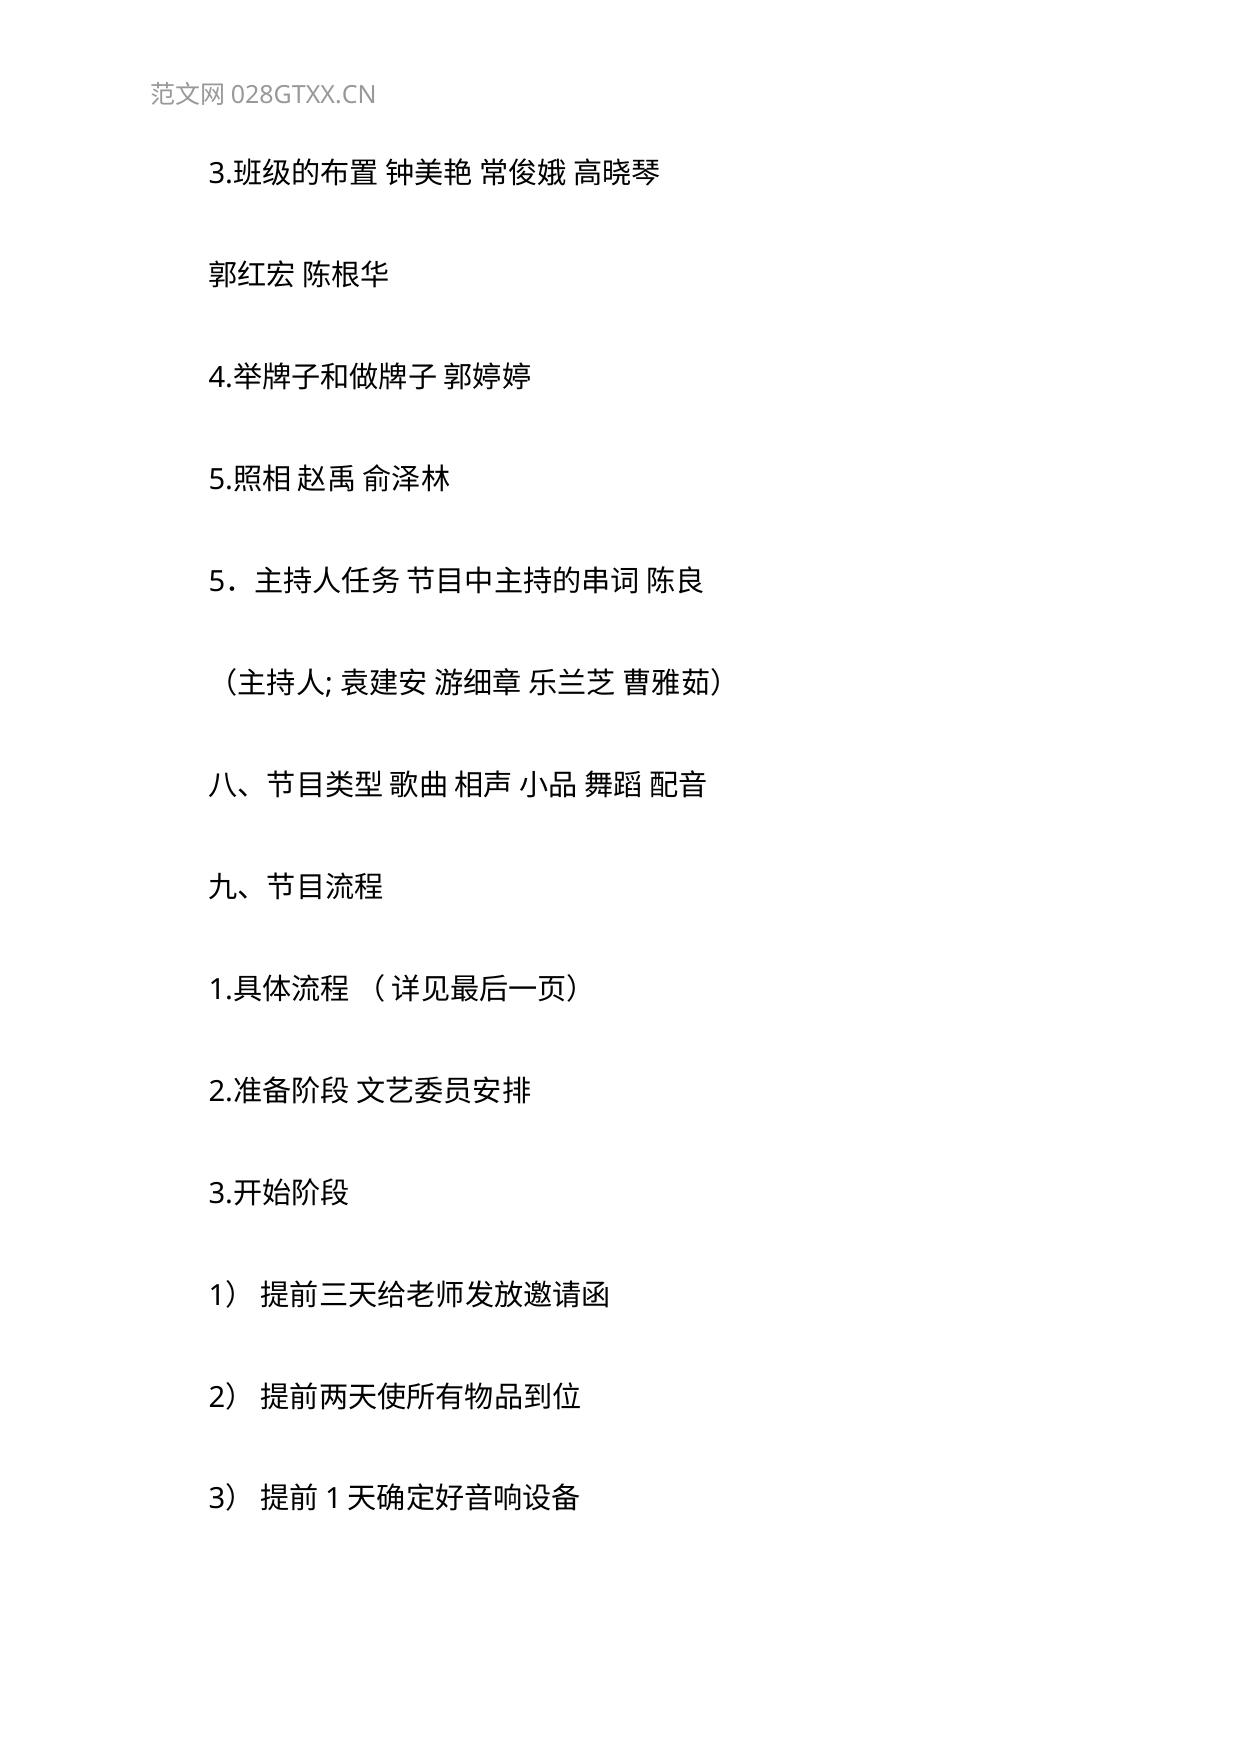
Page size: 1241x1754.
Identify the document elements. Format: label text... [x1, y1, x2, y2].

text 4.举牌子和做牌子 郭婷婷 [150, 354, 1090, 396]
text （主持人; 袁建安 游细章 乐兰芝 曹雅茹） [150, 660, 1090, 702]
text 2.准备阶段 文艺委员安排 [150, 1067, 1090, 1109]
text 3） 提前1天确定好音响设备 [150, 1475, 1090, 1517]
text 3.开始阶段 [150, 1169, 1090, 1212]
text 1.具体流程 （ 详见最后一页） [150, 965, 1090, 1008]
text 5．主持人任务 节目中主持的串词 陈良 [150, 558, 1090, 600]
text 3.班级的布置 钟美艳 常俊娥 高晓琴 [150, 150, 1090, 192]
text 郭红宏 陈根华 [150, 252, 1090, 294]
text 2） 提前两天使所有物品到位 [150, 1373, 1090, 1416]
text 八、节目类型 歌曲 相声 小品 舞蹈 配音 [150, 762, 1090, 804]
text 5.照相 赵禹 俞泽林 [150, 456, 1090, 498]
text 九、节目流程 [150, 863, 1090, 906]
text 1） 提前三天给老师发放邀请函 [150, 1271, 1090, 1313]
